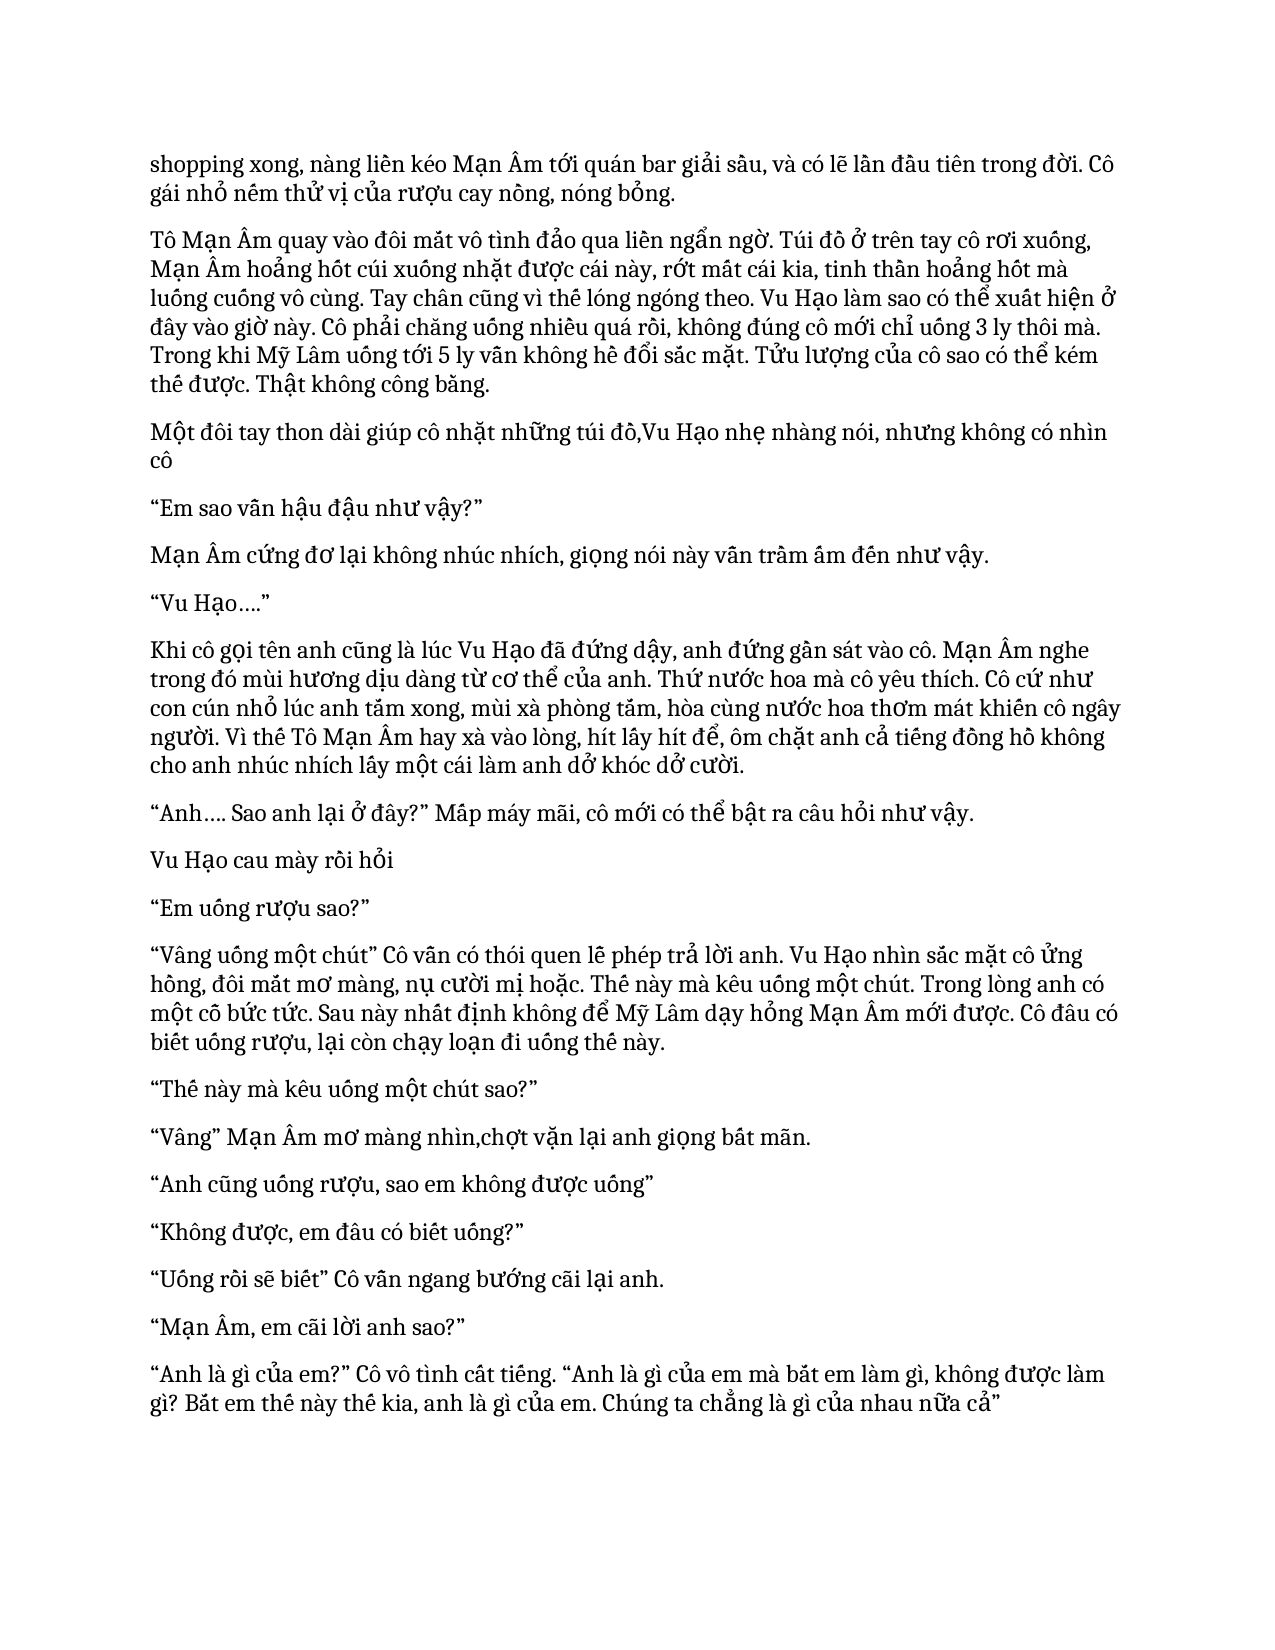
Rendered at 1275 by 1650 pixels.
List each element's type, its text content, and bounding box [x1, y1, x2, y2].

text “Vâng uống một chút” Cô vẫn có thói quen lễ phép trả lời anh. Vu Hạo nhìn sắc mặt cô ửng hồng, đôi mắt mơ màng, nụ cười mị hoặc. Thế này mà kêu uống một chút. Trong lòng anh có một cỗ bức tức. Sau này nhất định không để Mỹ Lâm dạy hỏng Mạn Âm mới được. Cô đâu có biết uống rượu, lại còn chạy loạn đi uống thế này. [150, 941, 1125, 1056]
text “Uống rồi sẽ biết” Cô vẫn ngang bướng cãi lại anh. [150, 1265, 1125, 1294]
text “Em uống rượu sao?” [150, 894, 1125, 922]
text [150, 150, 1125, 207]
text Tô Mạn Âm quay vào đôi mắt vô tình đảo qua liền ngẩn ngờ. Túi đồ ở trên tay cô rơi xuống, Mạn Âm hoảng hốt cúi xuống nhặt được cái này, rớt mất cái kia, tinh thần hoảng hốt mà luống cuống vô cùng. Tay chân cũng vì thế lóng ngóng theo. Vu Hạo làm sao có thể xuất hiện ở đây vào giờ này. Cô phải chăng uống nhiều quá rồi, không đúng cô mới chỉ uống 3 ly thôi mà. Trong khi Mỹ Lâm uống tới 5 ly vẫn không hề đổi sắc mặt. Tửu lượng của cô sao có thể kém thế được. Thật không công bằng. [150, 226, 1125, 399]
text “Không được, em đâu có biết uống?” [150, 1217, 1125, 1246]
text Mạn Âm cứng đơ lại không nhúc nhích, giọng nói này vẫn trầm ấm đến như vậy. [150, 541, 1125, 570]
text Khi cô gọi tên anh cũng là lúc Vu Hạo đã đứng dậy, anh đứng gần sát vào cô. Mạn Âm nghe trong đó mùi hương dịu dàng từ cơ thể của anh. Thứ nước hoa mà cô yêu thích. Cô cứ như con cún nhỏ lúc anh tắm xong, mùi xà phòng tắm, hòa cùng nước hoa thơm mát khiến cô ngây người. Vì thế Tô Mạn Âm hay xà vào lòng, hít lấy hít để, ôm chặt anh cả tiếng đồng hồ không cho anh nhúc nhích lấy một cái làm anh dở khóc dở cười. [150, 636, 1125, 780]
text “Anh…. Sao anh lại ở đây?” Mấp máy mãi, cô mới có thể bật ra câu hỏi như vậy. [150, 799, 1125, 827]
text “Vu Hạo….” [150, 589, 1125, 617]
text Vu Hạo cau mày rồi hỏi [150, 846, 1125, 875]
text “Anh là gì của em?” Cô vô tình cất tiếng. “Anh là gì của em mà bắt em làm gì, không được làm gì? Bắt em thế này thế kia, anh là gì của em. Chúng ta chẳng là gì của nhau nữa cả” [150, 1360, 1125, 1417]
text “Anh cũng uống rượu, sao em không được uống” [150, 1170, 1125, 1199]
text “Em sao vẫn hậu đậu như vậy?” [150, 494, 1125, 522]
text “Vâng” Mạn Âm mơ màng nhìn,chợt vặn lại anh giọng bất mãn. [150, 1122, 1125, 1151]
text “Mạn Âm, em cãi lời anh sao?” [150, 1312, 1125, 1341]
text “Thế này mà kêu uống một chút sao?” [150, 1075, 1125, 1104]
text Một đôi tay thon dài giúp cô nhặt những túi đồ,Vu Hạo nhẹ nhàng nói, nhưng không có nhìn cô [150, 417, 1125, 475]
